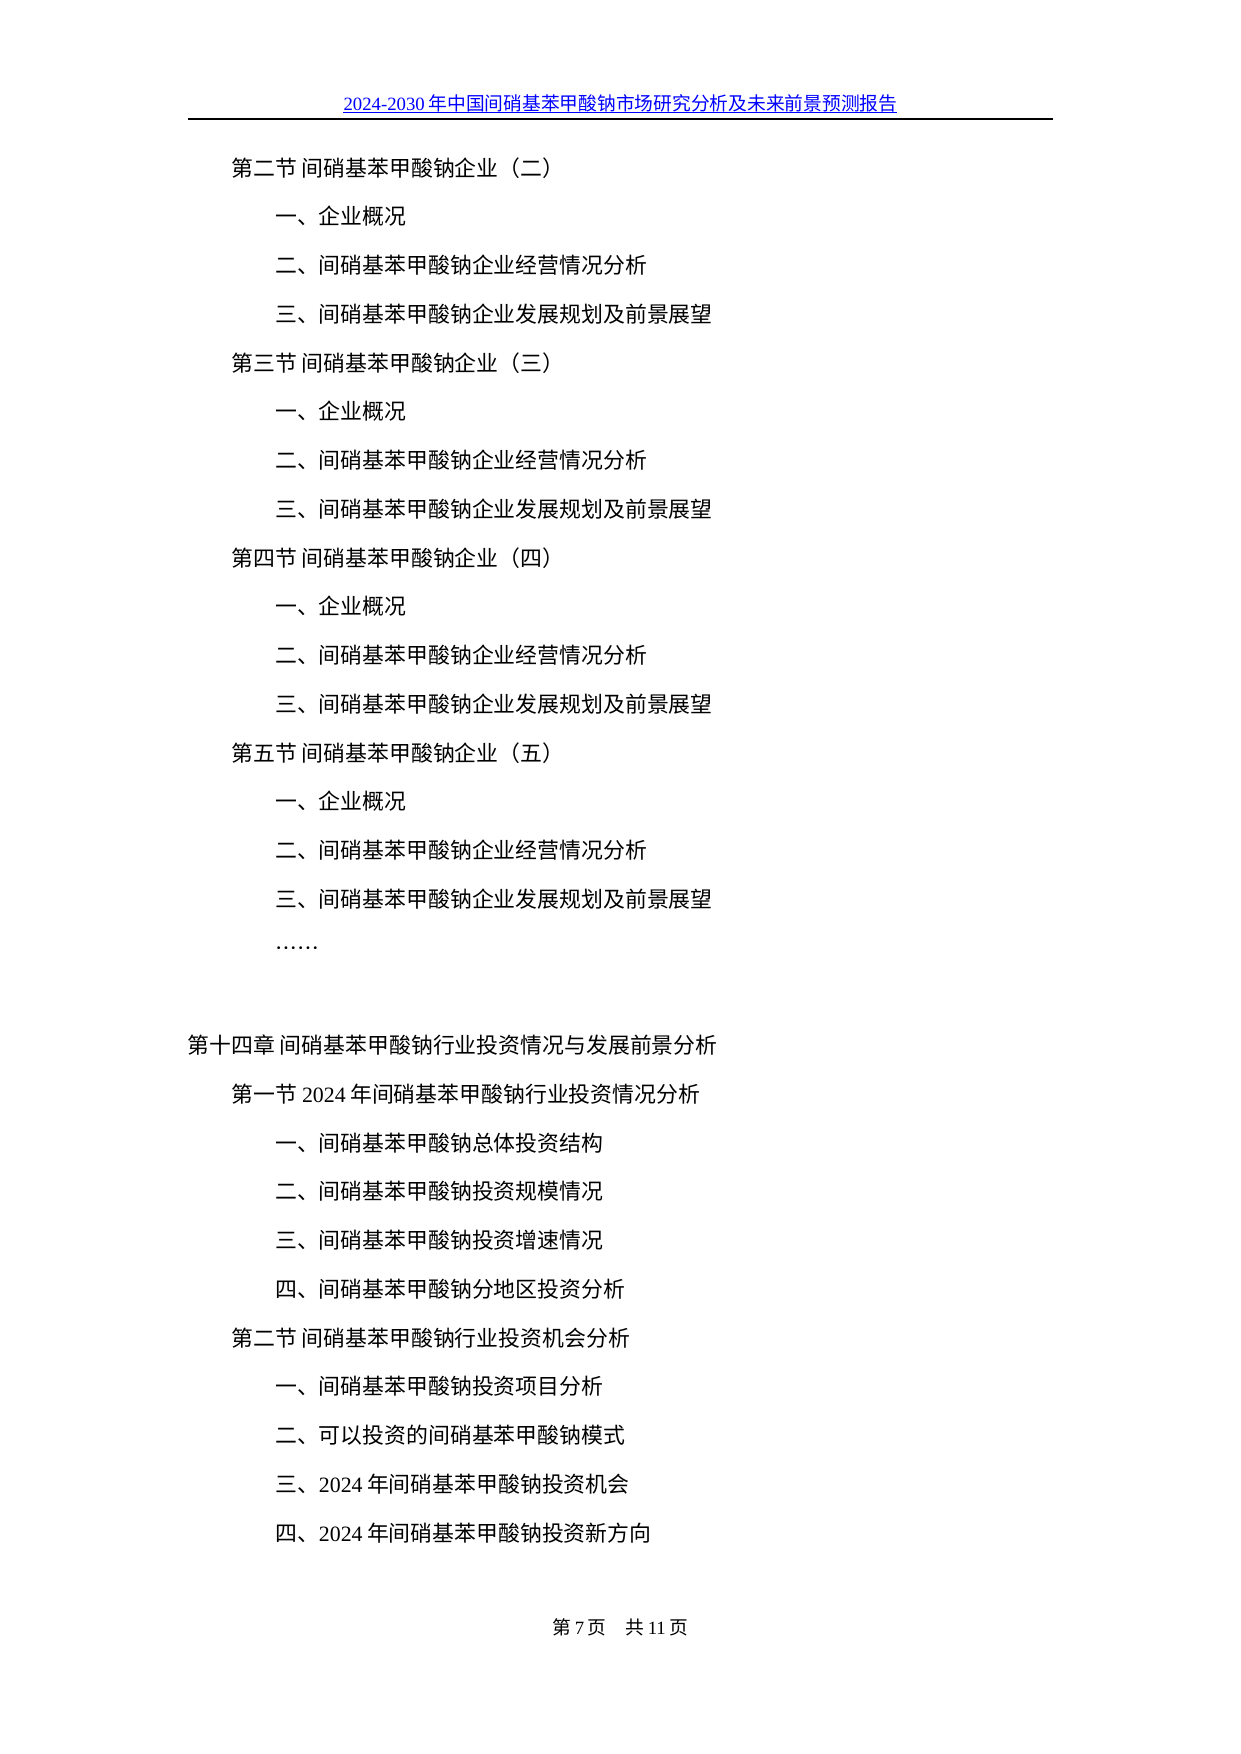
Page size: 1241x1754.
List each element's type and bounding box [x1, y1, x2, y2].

text [187, 150, 1053, 1548]
